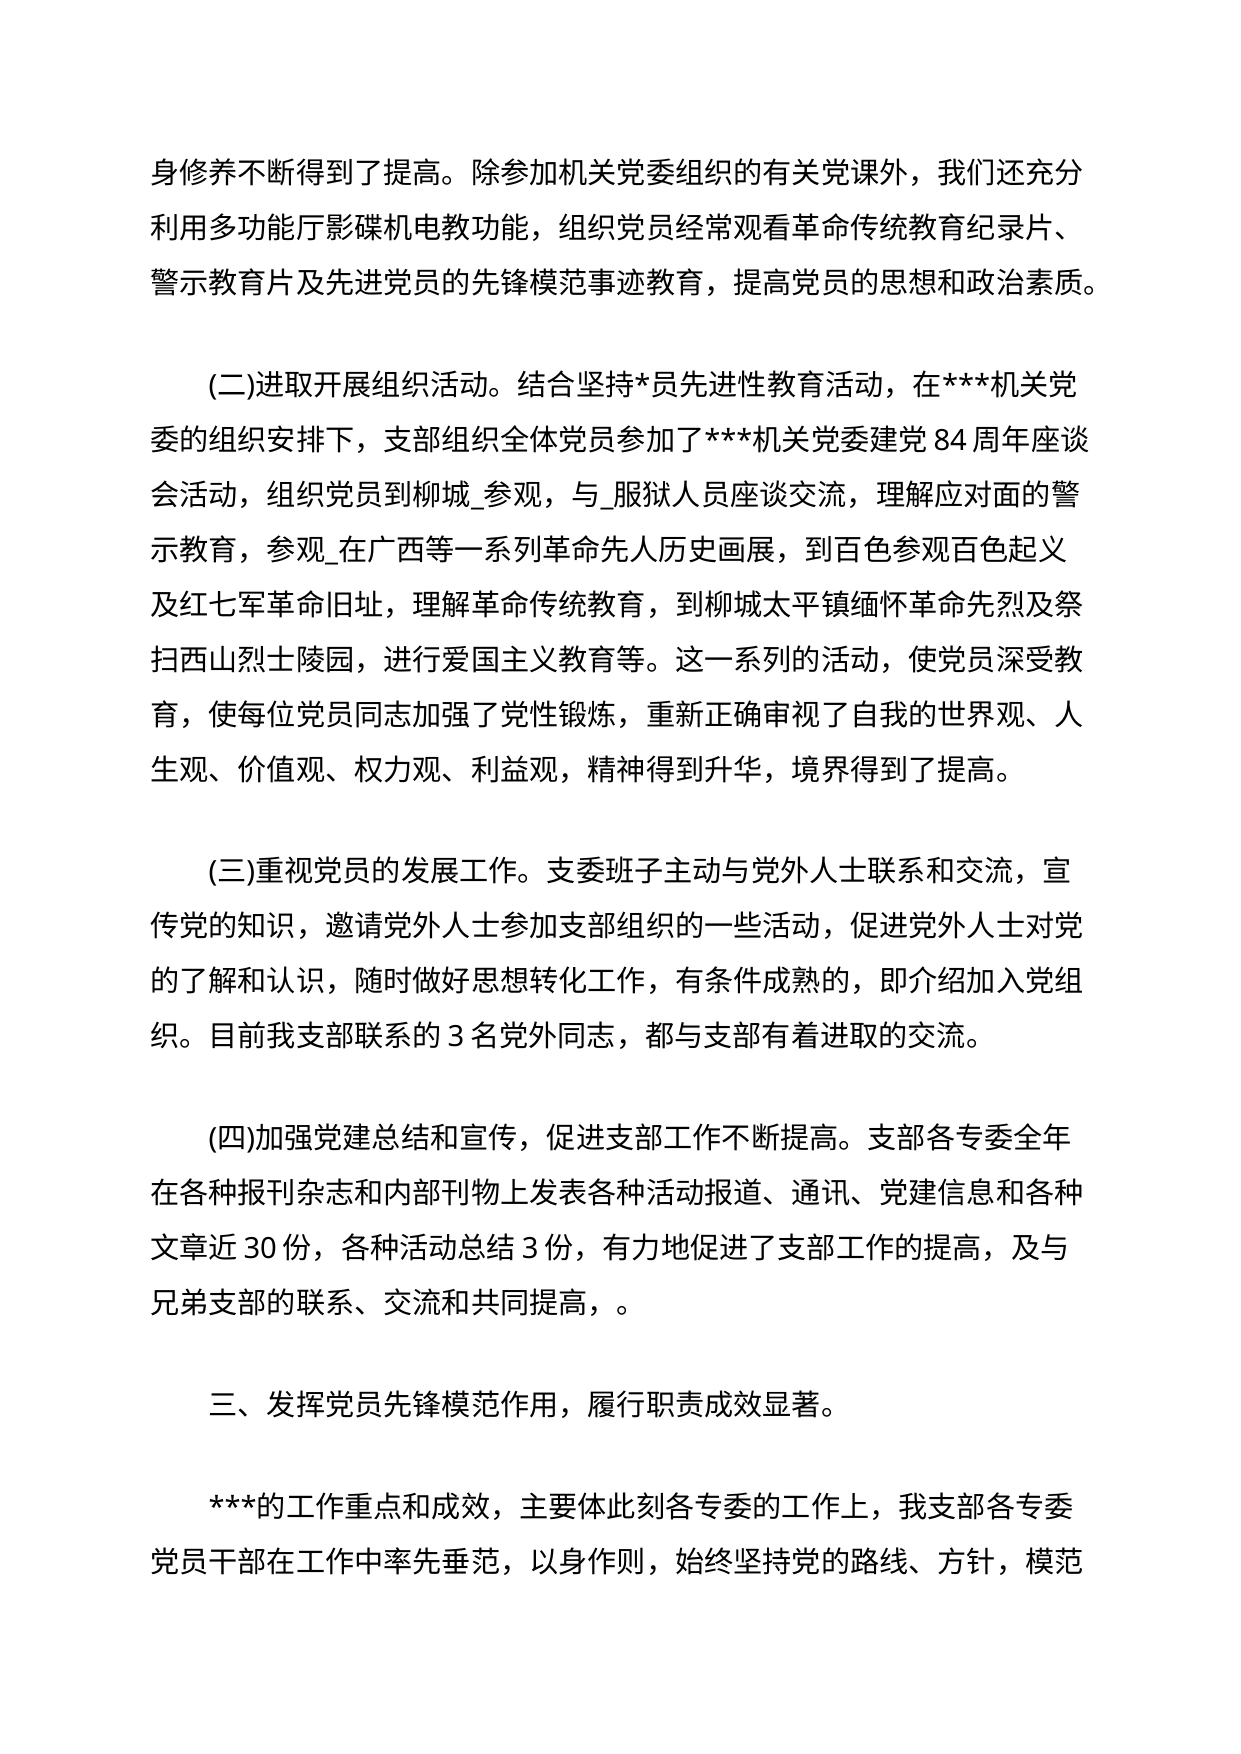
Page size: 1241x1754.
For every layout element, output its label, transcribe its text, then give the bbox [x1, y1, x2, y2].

text (三)重视党员的发展工作。支委班子主动与党外人士联系和交流，宣传党的知识，邀请党外人士参加支部组织的一些活动，促进党外人士对党的了解和认识，随时做好思想转化工作，有条件成熟的，即介绍加入党组织。目前我支部联系的3名党外同志，都与支部有着进取的交流。 [150, 848, 1090, 1055]
text 三、发挥党员先锋模范作用，履行职责成效显著。 [150, 1381, 1090, 1424]
text (二)进取开展组织活动。结合坚持*员先进性教育活动，在***机关党委的组织安排下，支部组织全体党员参加了***机关党委建党84周年座谈会活动，组织党员到柳城_参观，与_服狱人员座谈交流，理解应对面的警示教育，参观_在广西等一系列革命先人历史画展，到百色参观百色起义及红七军革命旧址，理解革命传统教育，到柳城太平镇缅怀革命先烈及祭扫西山烈士陵园，进行爱国主义教育等。这一系列的活动，使党员深受教育，使每位党员同志加强了党性锻炼，重新正确审视了自我的世界观、人生观、价值观、权力观、利益观，精神得到升华，境界得到了提高。 [150, 362, 1090, 788]
text (四)加强党建总结和宣传，促进支部工作不断提高。支部各专委全年在各种报刊杂志和内部刊物上发表各种活动报道、通讯、党建信息和各种文章近30份，各种活动总结3份，有力地促进了支部工作的提高，及与兄弟支部的联系、交流和共同提高，。 [150, 1115, 1090, 1322]
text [150, 150, 1090, 302]
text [150, 1483, 1090, 1581]
